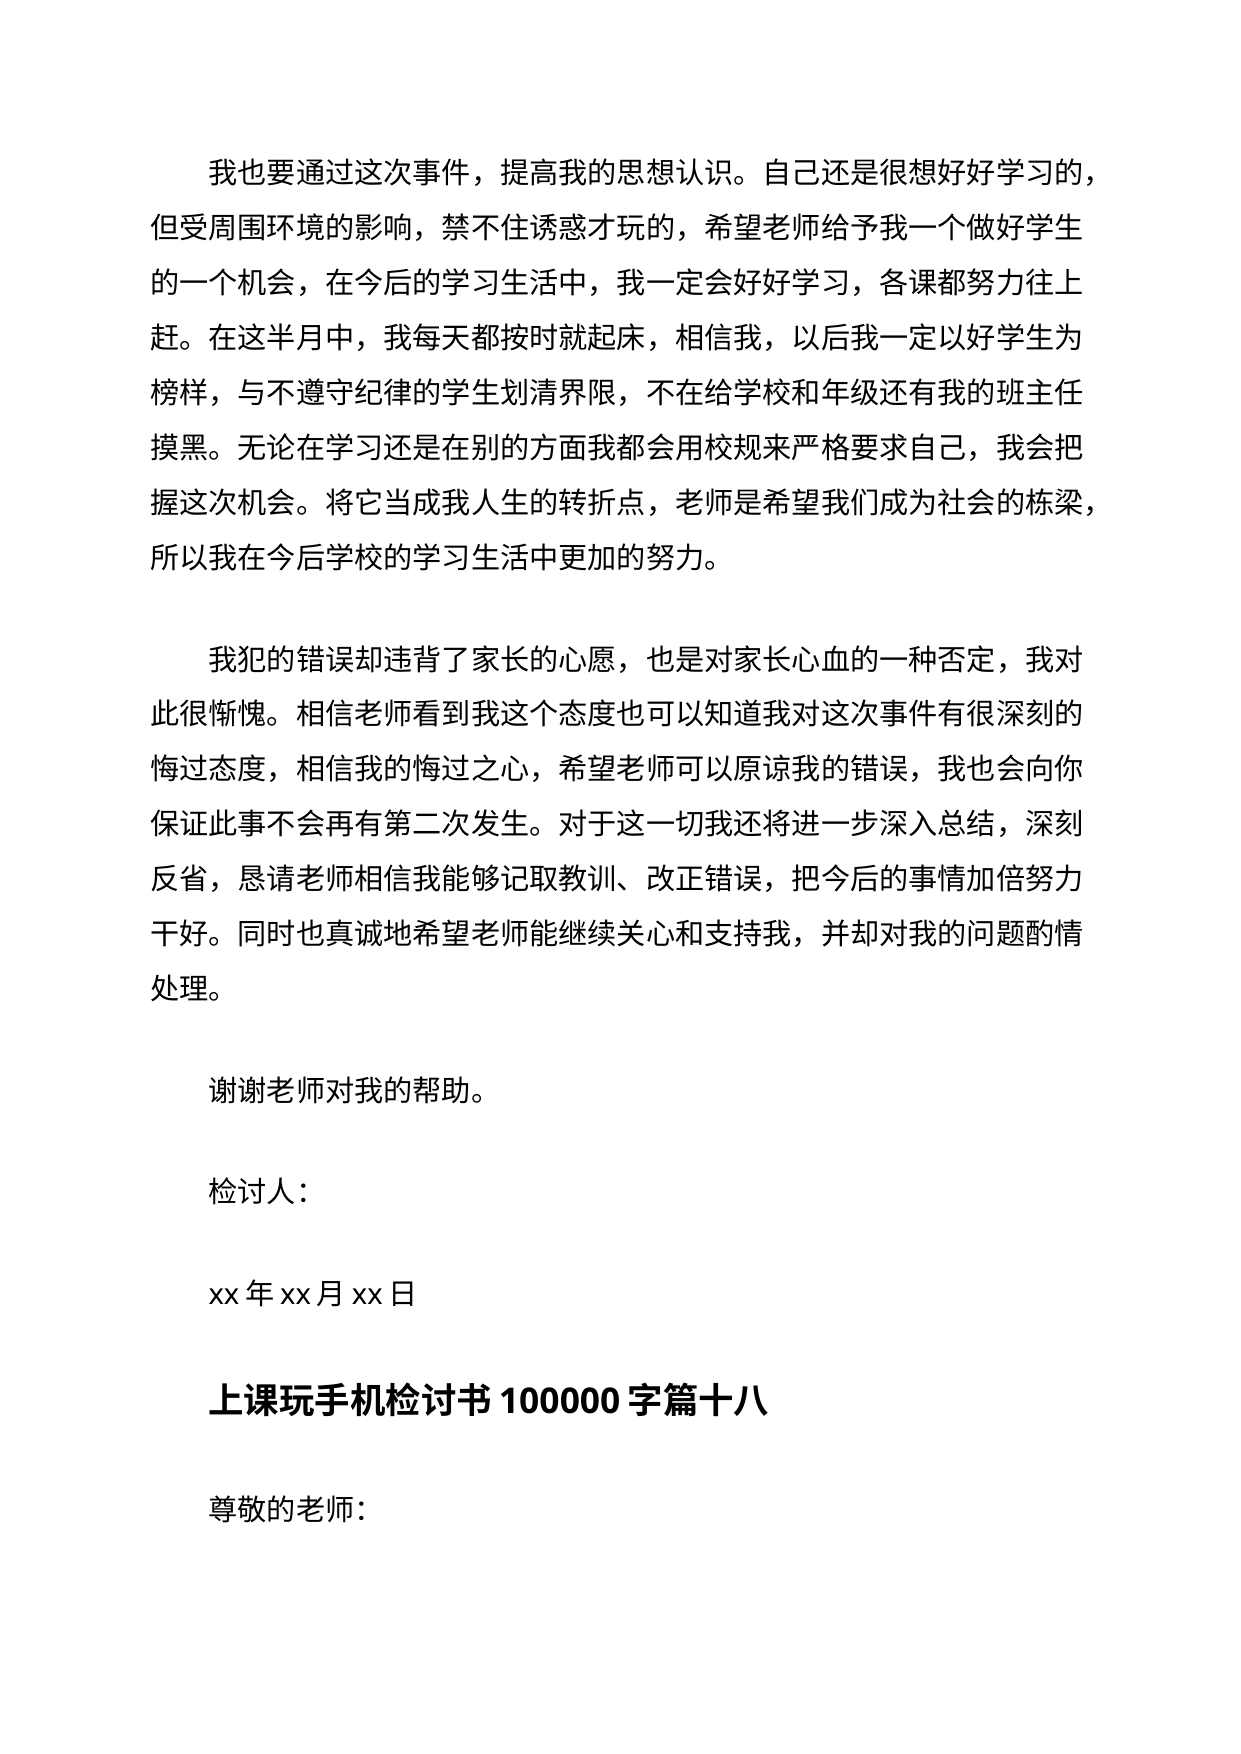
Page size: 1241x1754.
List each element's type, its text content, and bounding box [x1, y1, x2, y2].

text 谢谢老师对我的帮助。 [150, 1067, 1090, 1109]
text 我也要通过这次事件，提高我的思想认识。自己还是很想好好学习的，但受周围环境的影响，禁不住诱惑才玩的，希望老师给予我一个做好学生的一个机会，在今后的学习生活中，我一定会好好学习，各课都努力往上赶。在这半月中，我每天都按时就起床，相信我，以后我一定以好学生为榜样，与不遵守纪律的学生划清界限，不在给学校和年级还有我的班主任摸黑。无论在学习还是在别的方面我都会用校规来严格要求自己，我会把握这次机会。将它当成我人生的转折点，老师是希望我们成为社会的栋梁，所以我在今后学校的学习生活中更加的努力。 [150, 150, 1090, 577]
text xx年xx月xx日 [150, 1271, 1090, 1313]
text 我犯的错误却违背了家长的心愿，也是对家长心血的一种否定，我对此很惭愧。相信老师看到我这个态度也可以知道我对这次事件有很深刻的悔过态度，相信我的悔过之心，希望老师可以原谅我的错误，我也会向你保证此事不会再有第二次发生。对于这一切我还将进一步深入总结，深刻反省，恳请老师相信我能够记取教训、改正错误，把今后的事情加倍努力干好。同时也真诚地希望老师能继续关心和支持我，并却对我的问题酌情处理。 [150, 636, 1090, 1008]
text 尊敬的老师： [150, 1486, 1090, 1528]
text 检讨人： [150, 1169, 1090, 1211]
text 上课玩手机检讨书100000字篇十八 [150, 1373, 1090, 1424]
